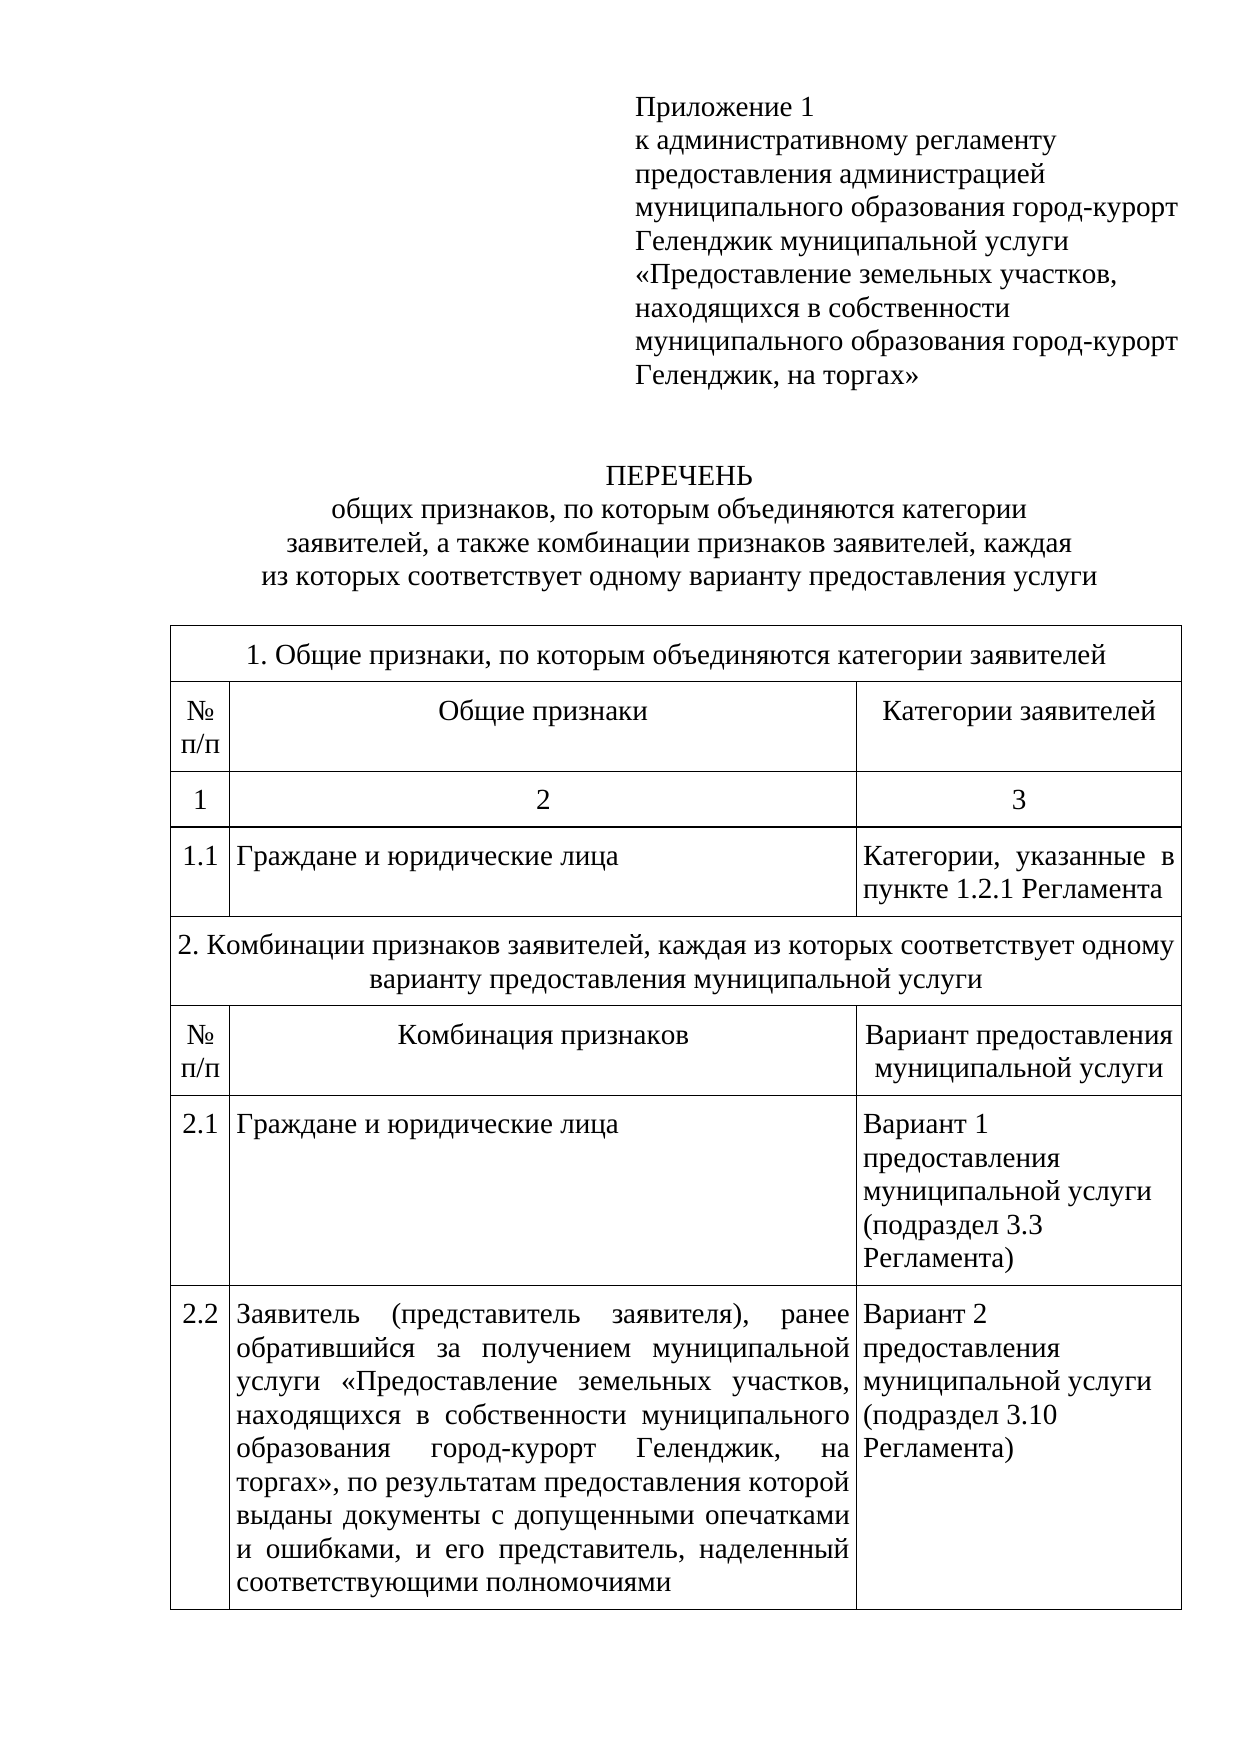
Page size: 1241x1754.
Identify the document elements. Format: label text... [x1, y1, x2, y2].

table_cell Граждане и юридические лица [230, 1096, 856, 1284]
text заявителей, а также комбинации признаков заявителей, каждая [177, 525, 1181, 558]
table_cell Заявитель (представитель заявителя), ранее обратившийся за получением муниципальной услуги «Предоставление земельных участков, находящихся в собственности муниципального образования город-курорт Геленджик, на торгах», по результатам предоставления которой выданы документы с допущенными опечатками и ошибками, и его представитель, наделенный соответствующими полномочиями [230, 1286, 856, 1609]
table_cell Общие признаки [230, 682, 856, 771]
table_cell № п/п [171, 682, 229, 771]
table_cell Граждане и юридические лица [230, 828, 856, 916]
table_cell 1.1 [171, 828, 229, 916]
table_cell Комбинация признаков [230, 1006, 856, 1094]
table_cell 1 [171, 772, 229, 826]
table_header 1. Общие признаки, по которым объединяются категории заявителей [171, 626, 1181, 681]
table_cell 2 [230, 772, 856, 826]
table_cell 3 [857, 772, 1181, 826]
text ПЕРЕЧЕНЬ [177, 458, 1181, 491]
table_cell 2.1 [171, 1096, 229, 1284]
table_cell 2. Комбинации признаков заявителей, каждая из которых соответствует одному варианту предоставления муниципальной услуги [171, 917, 1181, 1005]
text общих признаков, по которым объединяются категории [177, 491, 1181, 525]
text Приложение 1 [635, 89, 1181, 122]
table_cell № п/п [171, 1006, 229, 1094]
table_cell Вариант 2 предоставления муниципальной услуги (подраздел 3.10 Регламента) [857, 1286, 1181, 1609]
table_cell Категории, указанные в пункте 1.2.1 Регламента [857, 828, 1181, 916]
text к административному регламенту [635, 122, 1181, 156]
table_cell Вариант предоставления муниципальной услуги [857, 1006, 1181, 1094]
text предоставления администрацией муниципального образования город-курорт Геленджик муниципальной услуги «Предоставление земельных участков, находящихся в собственности муниципального образования город-курорт Геленджик, на торгах» [635, 156, 1181, 391]
table_cell Вариант 1 предоставления муниципальной услуги (подраздел 3.3 Регламента) [857, 1096, 1181, 1284]
table_cell 2.2 [171, 1286, 229, 1609]
table_cell Категории заявителей [857, 682, 1181, 771]
text из которых соответствует одному варианту предоставления услуги [177, 558, 1181, 592]
